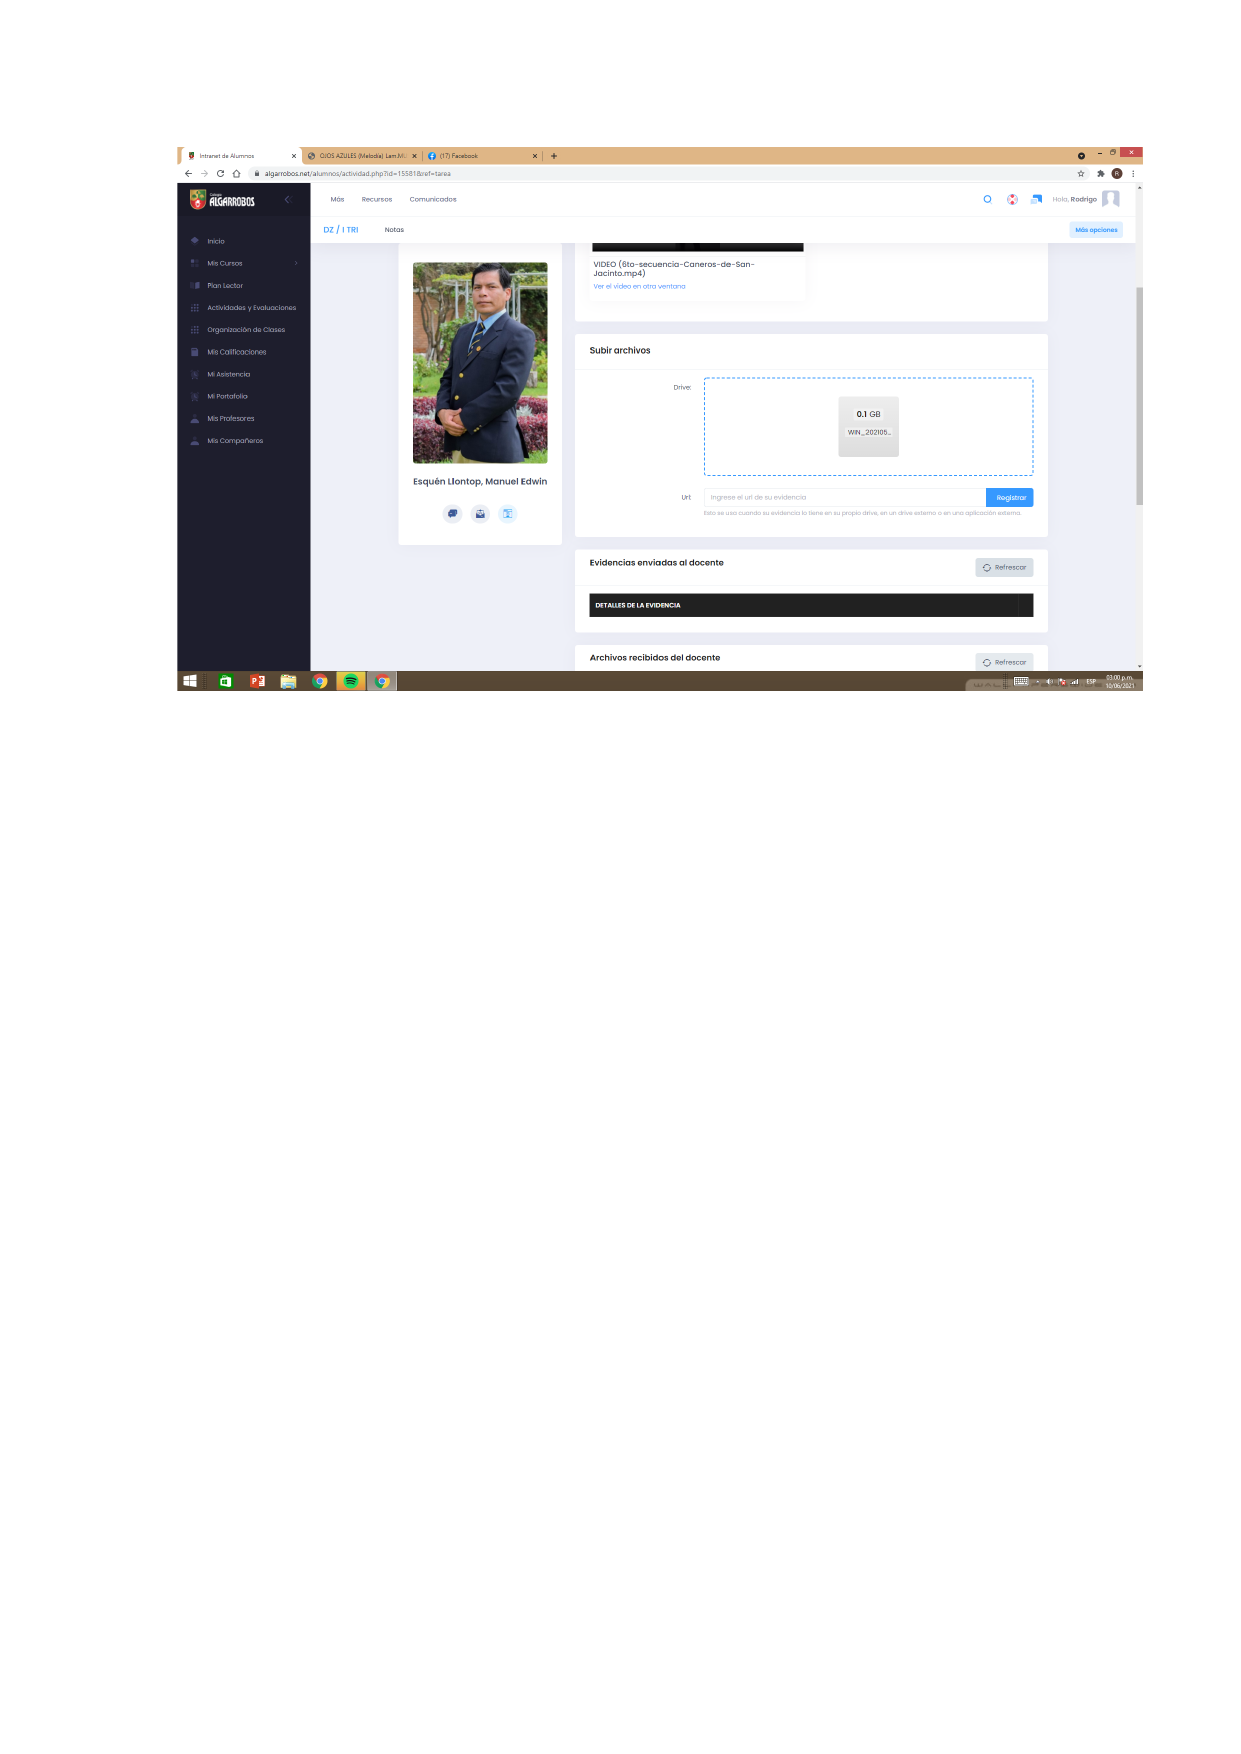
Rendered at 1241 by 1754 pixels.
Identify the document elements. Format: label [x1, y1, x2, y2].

picture [177, 147, 1143, 691]
